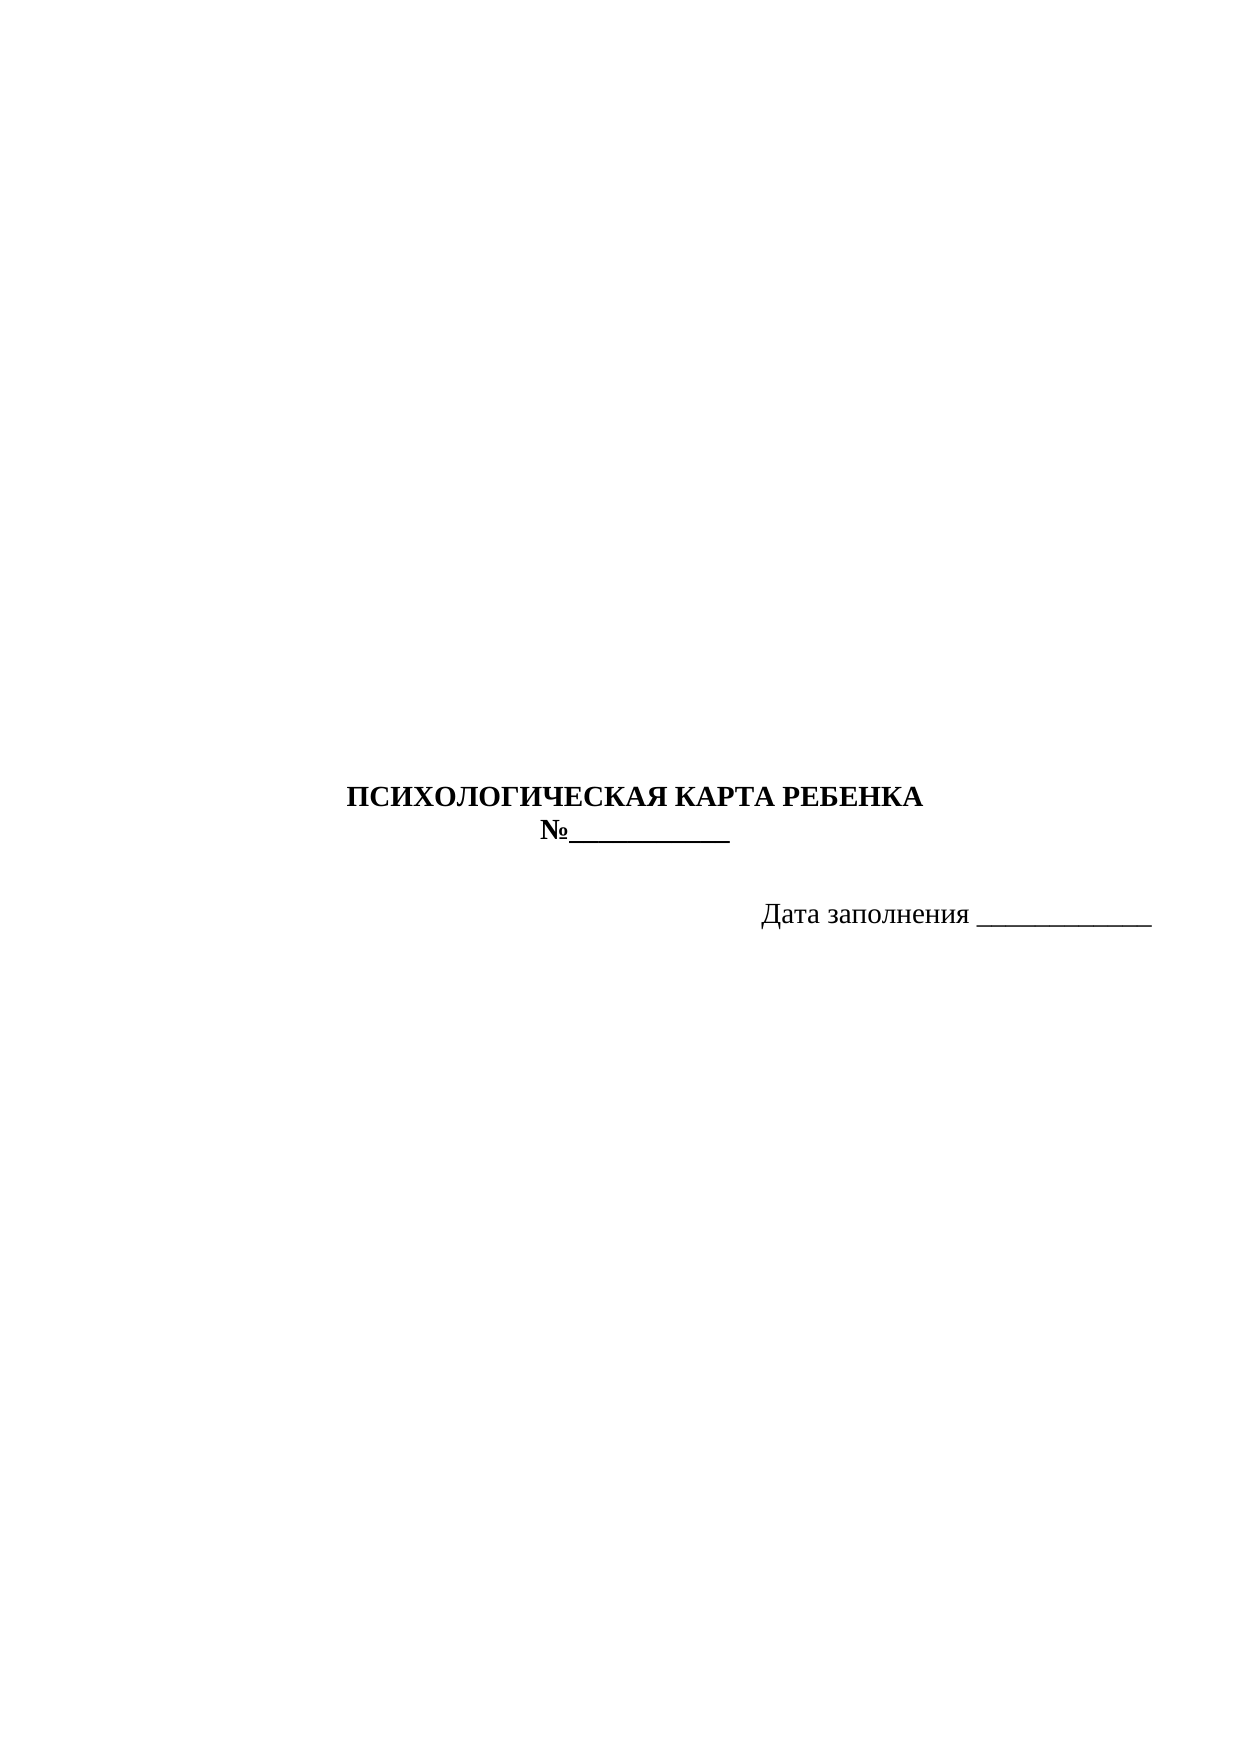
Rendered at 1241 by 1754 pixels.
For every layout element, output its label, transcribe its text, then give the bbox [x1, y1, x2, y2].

list ПСИХОЛОГИЧЕСКАЯ КАРТА РЕБЕНКА [118, 779, 1152, 812]
list Дата заполнения ____________ [118, 896, 1152, 929]
list №___________ [118, 812, 1152, 846]
